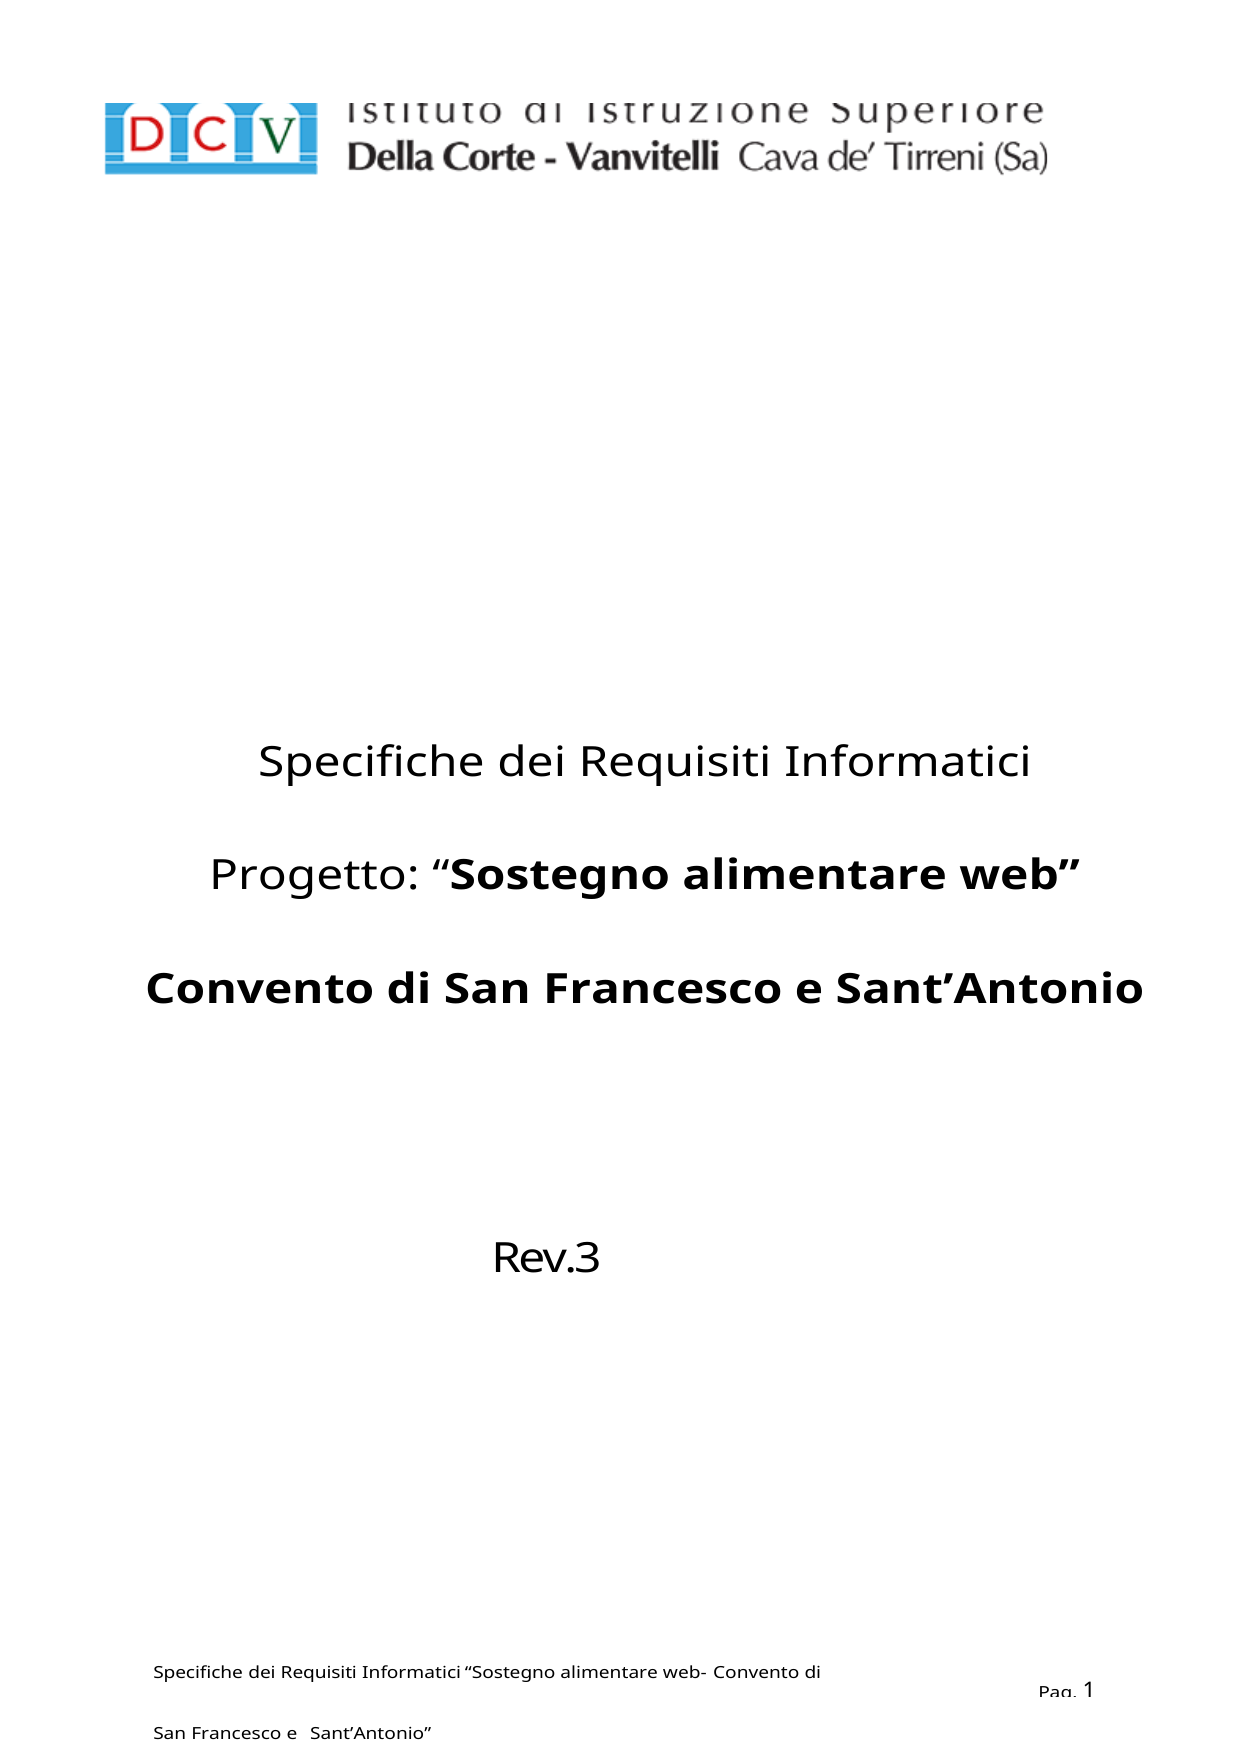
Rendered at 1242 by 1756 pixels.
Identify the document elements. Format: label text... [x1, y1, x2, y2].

text Progetto: “Sostegno alimentare web” [104, 845, 1185, 902]
text Specifiche dei Requisiti Informatici [104, 732, 1185, 788]
picture [104, 103, 1048, 185]
title Rev.3 [119, 1228, 976, 1285]
text Convento di San Francesco e Sant’Antonio [104, 959, 1185, 1016]
